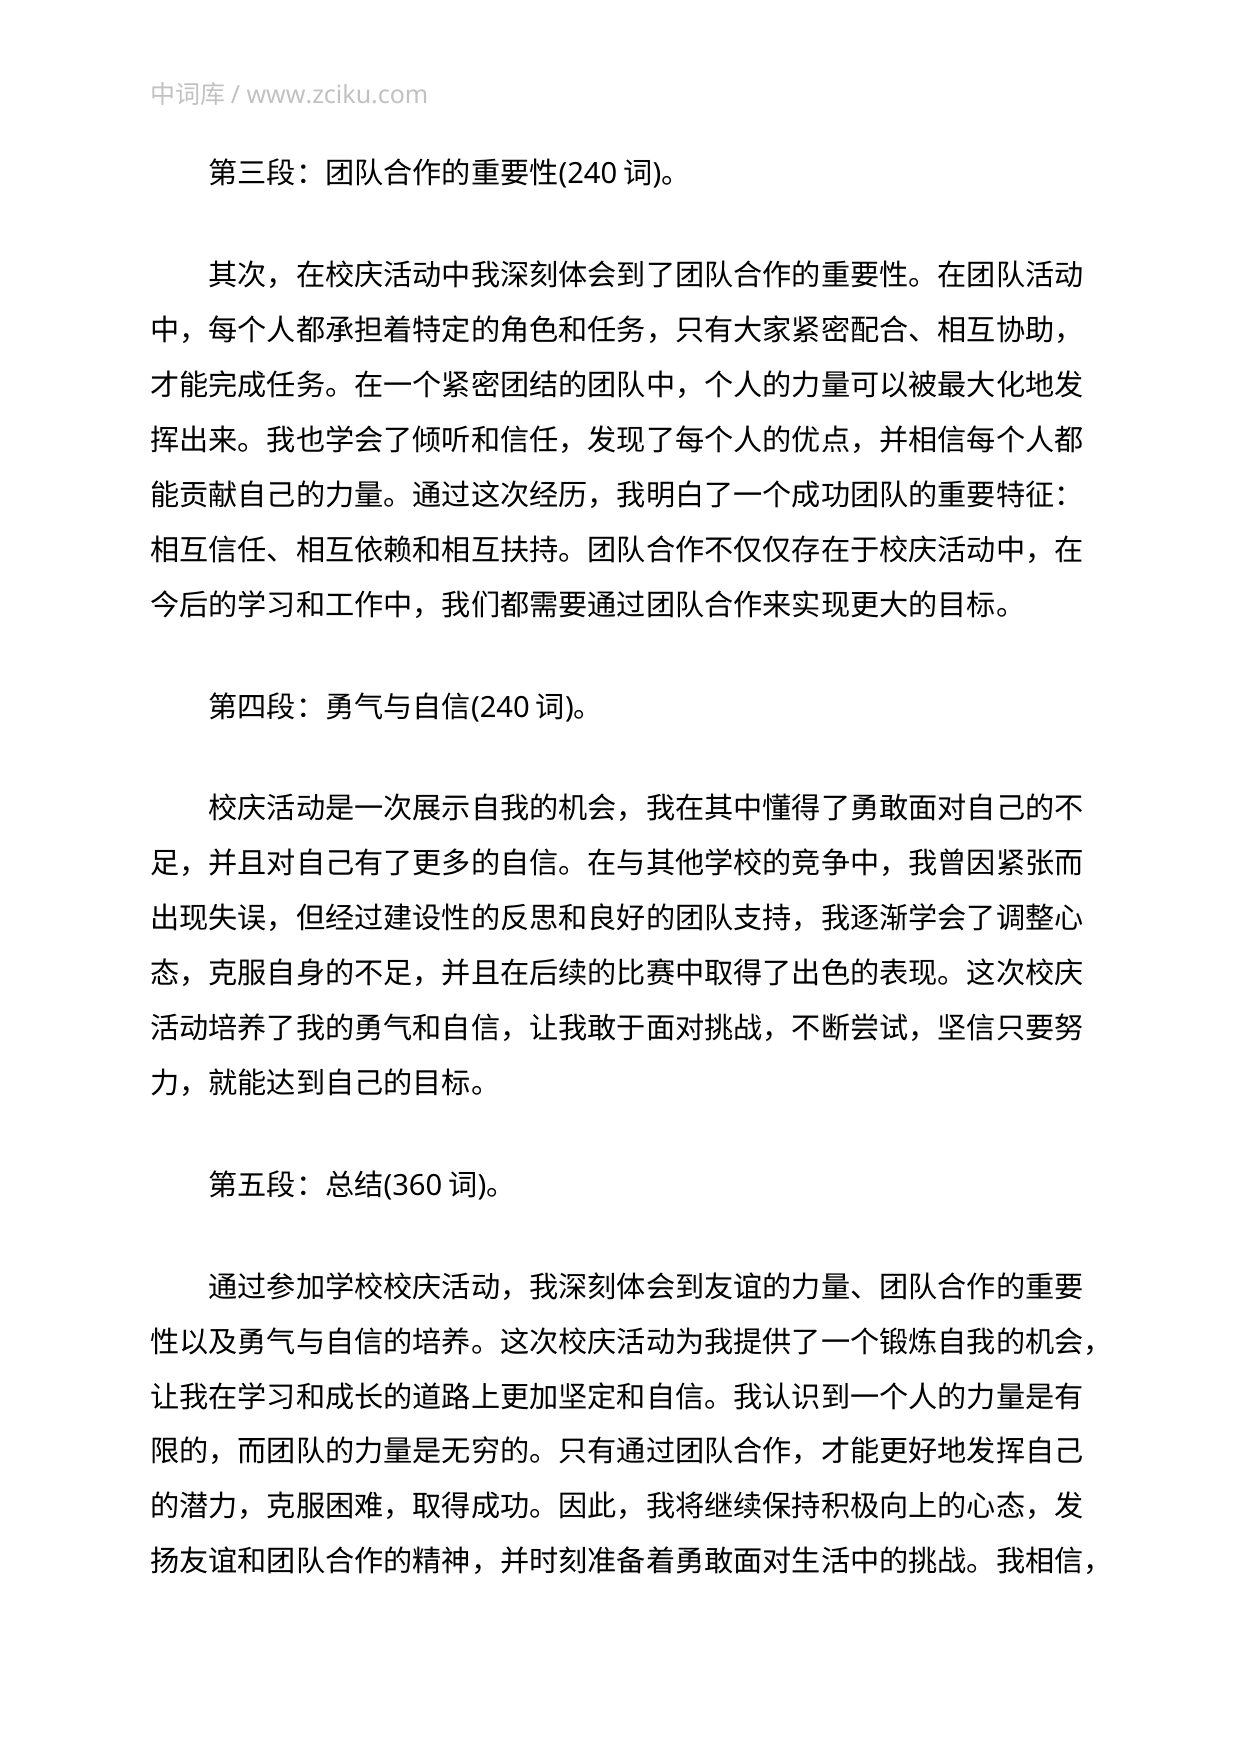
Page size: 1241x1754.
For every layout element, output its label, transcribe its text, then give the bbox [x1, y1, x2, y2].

text 校庆活动是一次展示自我的机会，我在其中懂得了勇敢面对自己的不足，并且对自己有了更多的自信。在与其他学校的竞争中，我曾因紧张而出现失误，但经过建设性的反思和良好的团队支持，我逐渐学会了调整心态，克服自身的不足，并且在后续的比赛中取得了出色的表现。这次校庆活动培养了我的勇气和自信，让我敢于面对挑战，不断尝试，坚信只要努力，就能达到自己的目标。 [150, 785, 1090, 1102]
text 其次，在校庆活动中我深刻体会到了团队合作的重要性。在团队活动中，每个人都承担着特定的角色和任务，只有大家紧密配合、相互协助，才能完成任务。在一个紧密团结的团队中，个人的力量可以被最大化地发挥出来。我也学会了倾听和信任，发现了每个人的优点，并相信每个人都能贡献自己的力量。通过这次经历，我明白了一个成功团队的重要特征：相互信任、相互依赖和相互扶持。团队合作不仅仅存在于校庆活动中，在今后的学习和工作中，我们都需要通过团队合作来实现更大的目标。 [150, 252, 1090, 624]
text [150, 1263, 1090, 1580]
text 第五段：总结(360词)。 [150, 1161, 1090, 1204]
text 第三段：团队合作的重要性(240词)。 [150, 150, 1090, 192]
text 第四段：勇气与自信(240词)。 [150, 683, 1090, 726]
